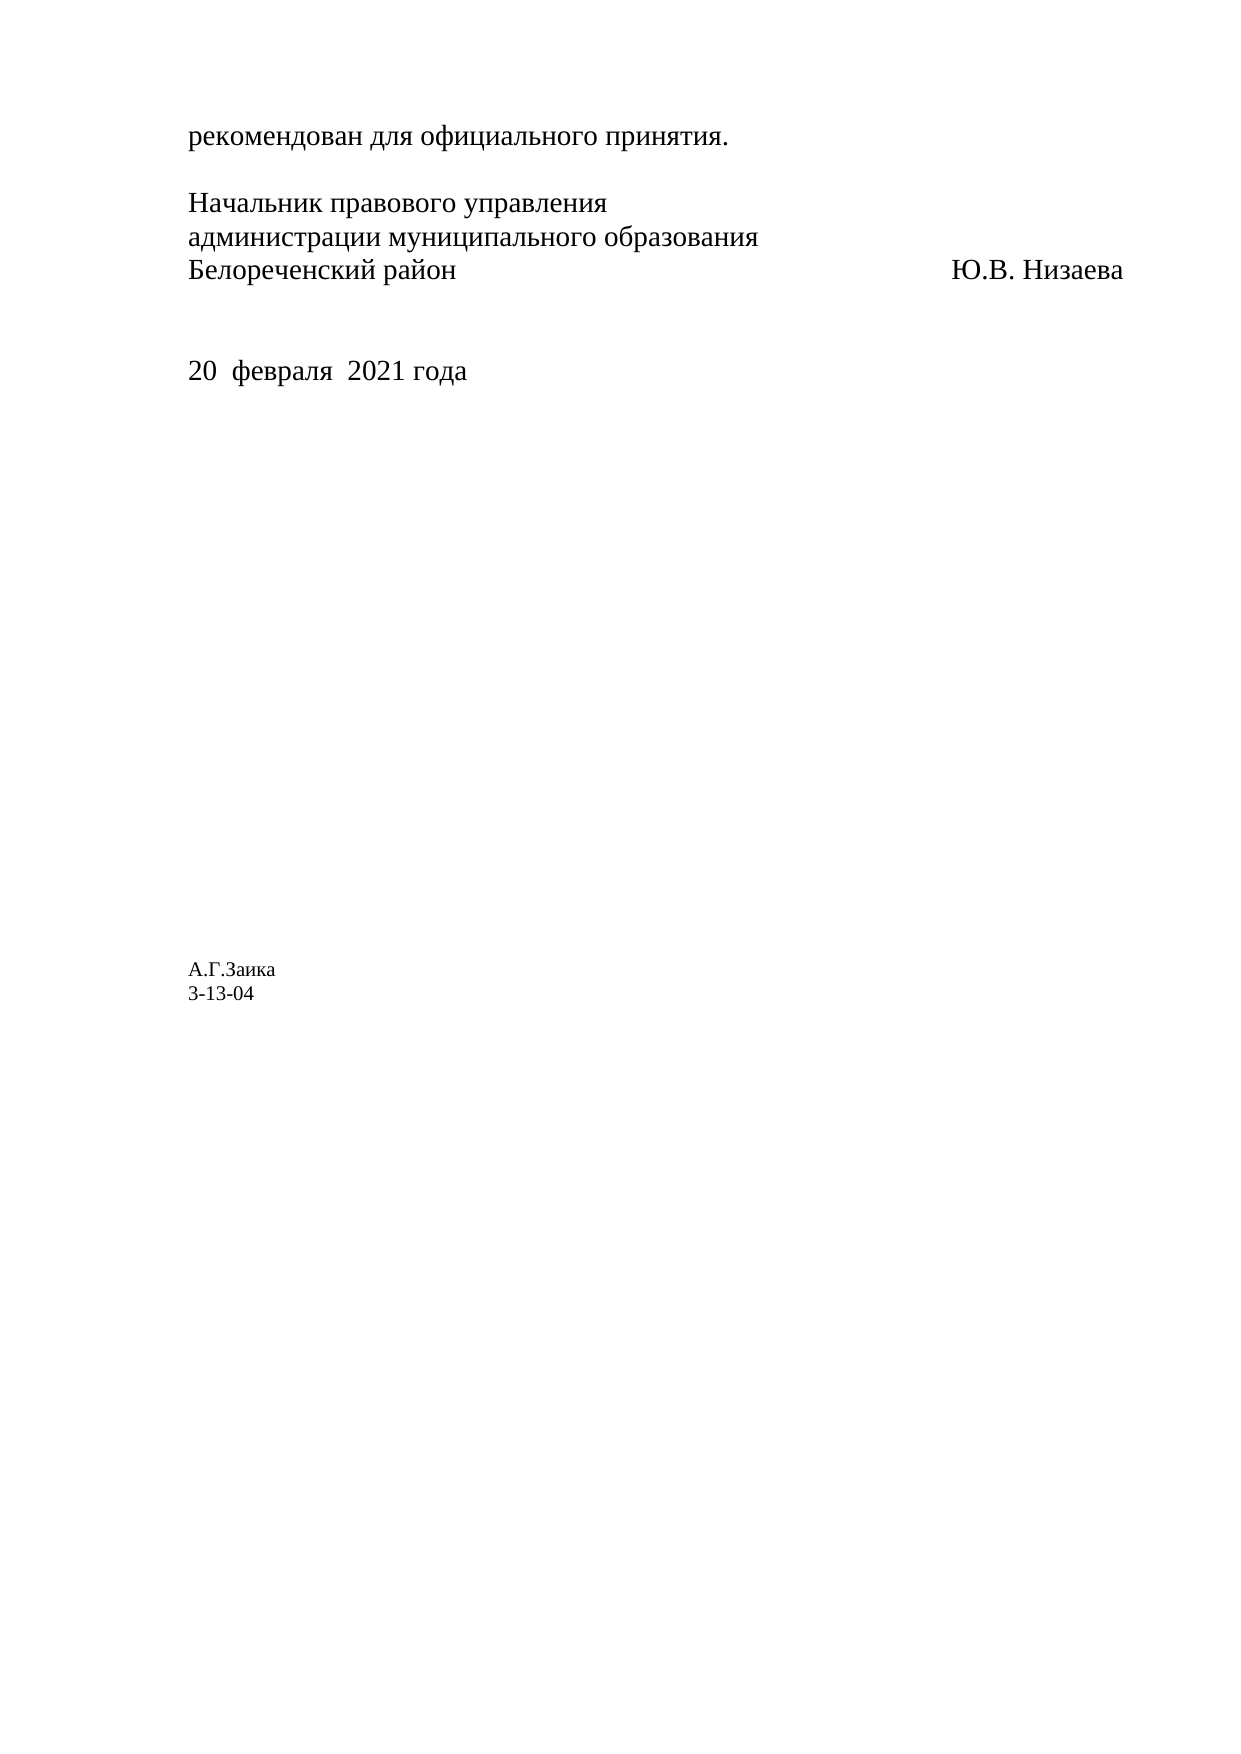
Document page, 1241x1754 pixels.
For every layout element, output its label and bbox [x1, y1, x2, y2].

table_header [177, 118, 1163, 1139]
